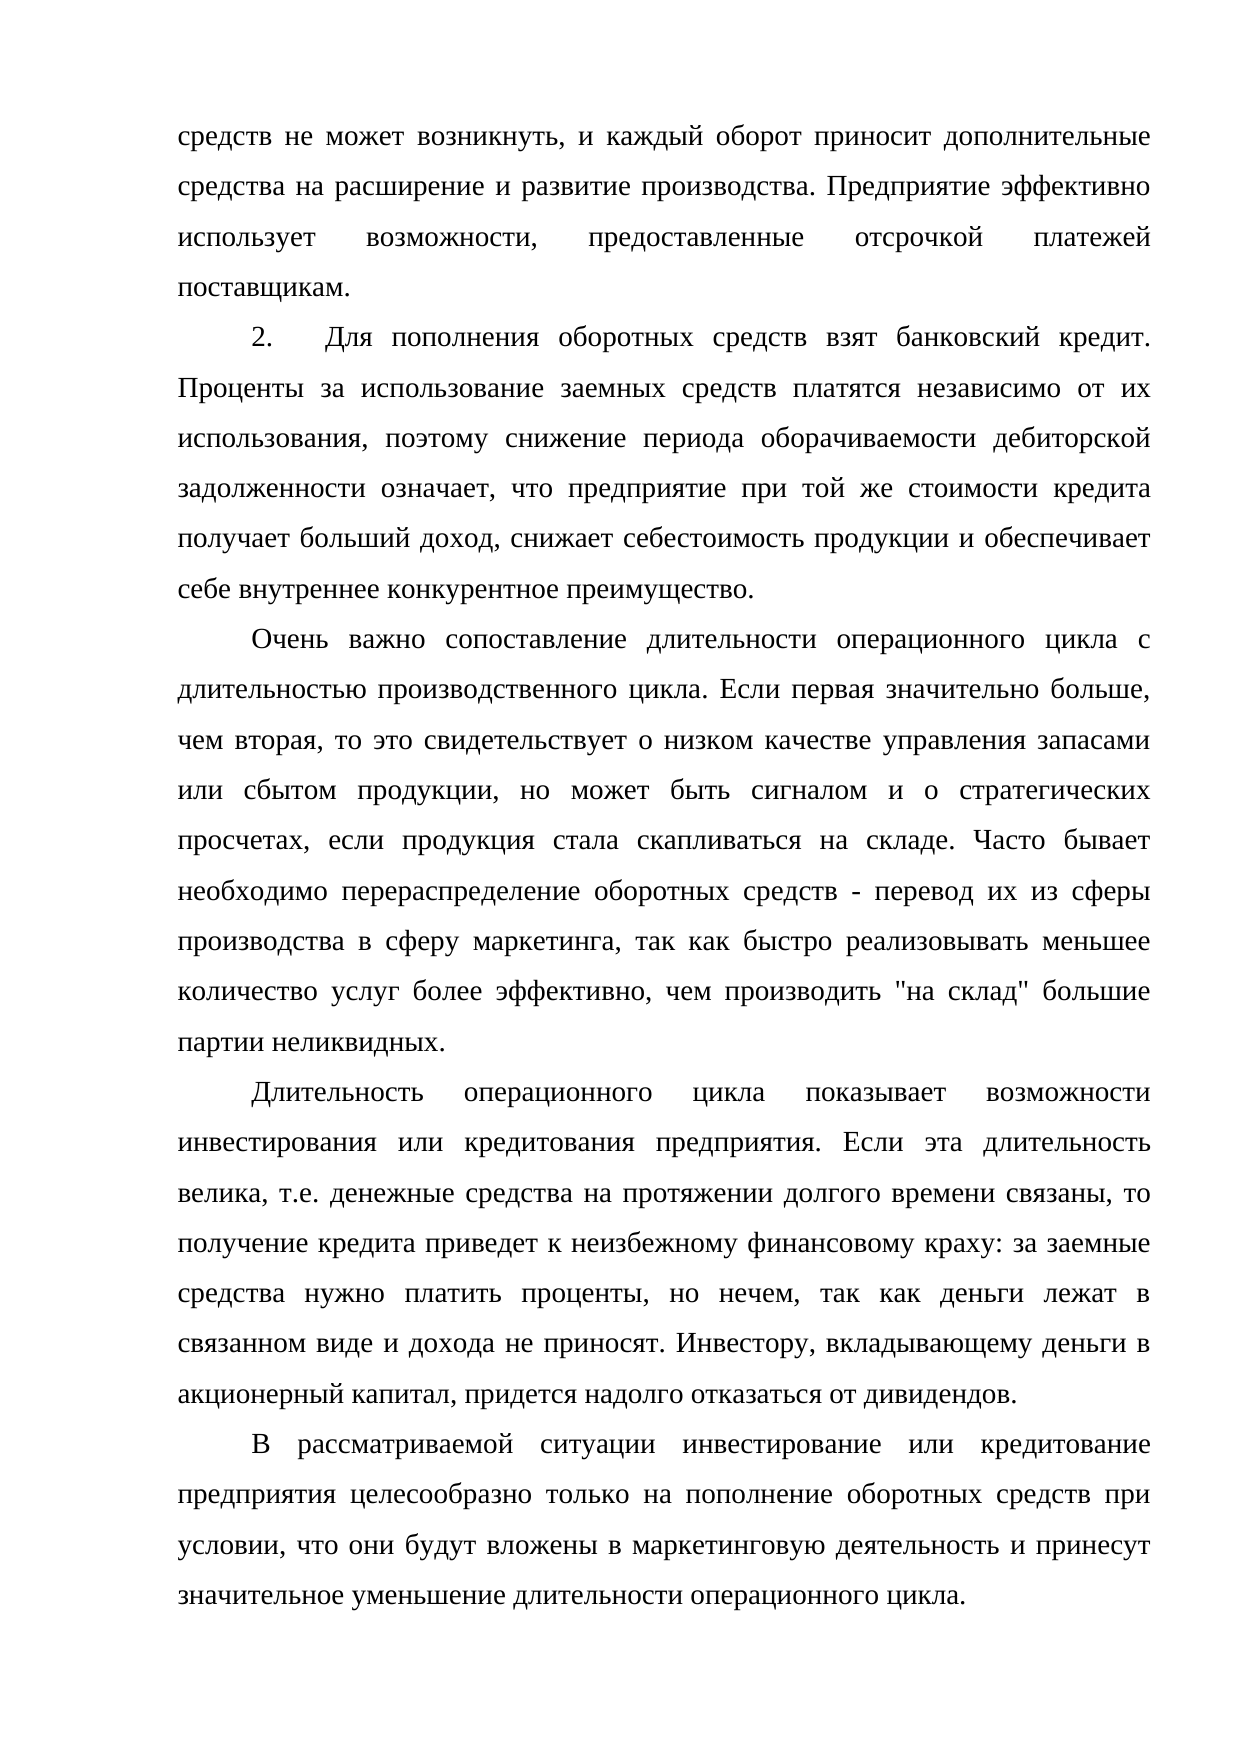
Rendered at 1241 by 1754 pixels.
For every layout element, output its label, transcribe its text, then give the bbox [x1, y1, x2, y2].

list Для пополнения оборотных средств взят банковский кредит. Проценты за использование заемных средств платятся независимо от их использования, поэтому снижение периода оборачиваемости дебиторской задолженности означает, что предприятие при той же стоимости кредита получает больший доход, снижает себестоимость продукции и обеспечивает себе внутреннее конкурентное преимущество. [177, 319, 1152, 604]
text В рассматриваемой ситуации инвестирование или кредитование предприятия целесообразно только на пополнение оборотных средств при условии, что они будут вложены в маркетинговую деятельность и принесут значительное уменьшение длительности операционного цикла. [177, 1426, 1152, 1611]
text Очень важно сопоставление длительности операционного цикла с длительностью производственного цикла. Если первая значительно больше, чем вторая, то это свидетельствует о низком качестве управления запасами или сбытом продукции, но может быть сигналом и о стратегических просчетах, если продукция стала скапливаться на складе. Часто бывает необходимо перераспределение оборотных средств - перевод их из сферы производства в сферу маркетинга, так как быстро реализовывать меньшее количество услуг более эффективно, чем производить "на склад" большие партии неликвидных. [177, 621, 1152, 1057]
text Длительность операционного цикла показывает возможности инвестирования или кредитования предприятия. Если эта длительность велика, т.е. денежные средства на протяжении долгого времени связаны, то получение кредита приведет к неизбежному финансовому краху: за заемные средства нужно платить проценты, но нечем, так как деньги лежат в связанном виде и дохода не приносят. Инвестору, вкладывающему деньги в акционерный капитал, придется надолго отказаться от дивидендов. [177, 1074, 1152, 1409]
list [177, 118, 1152, 303]
